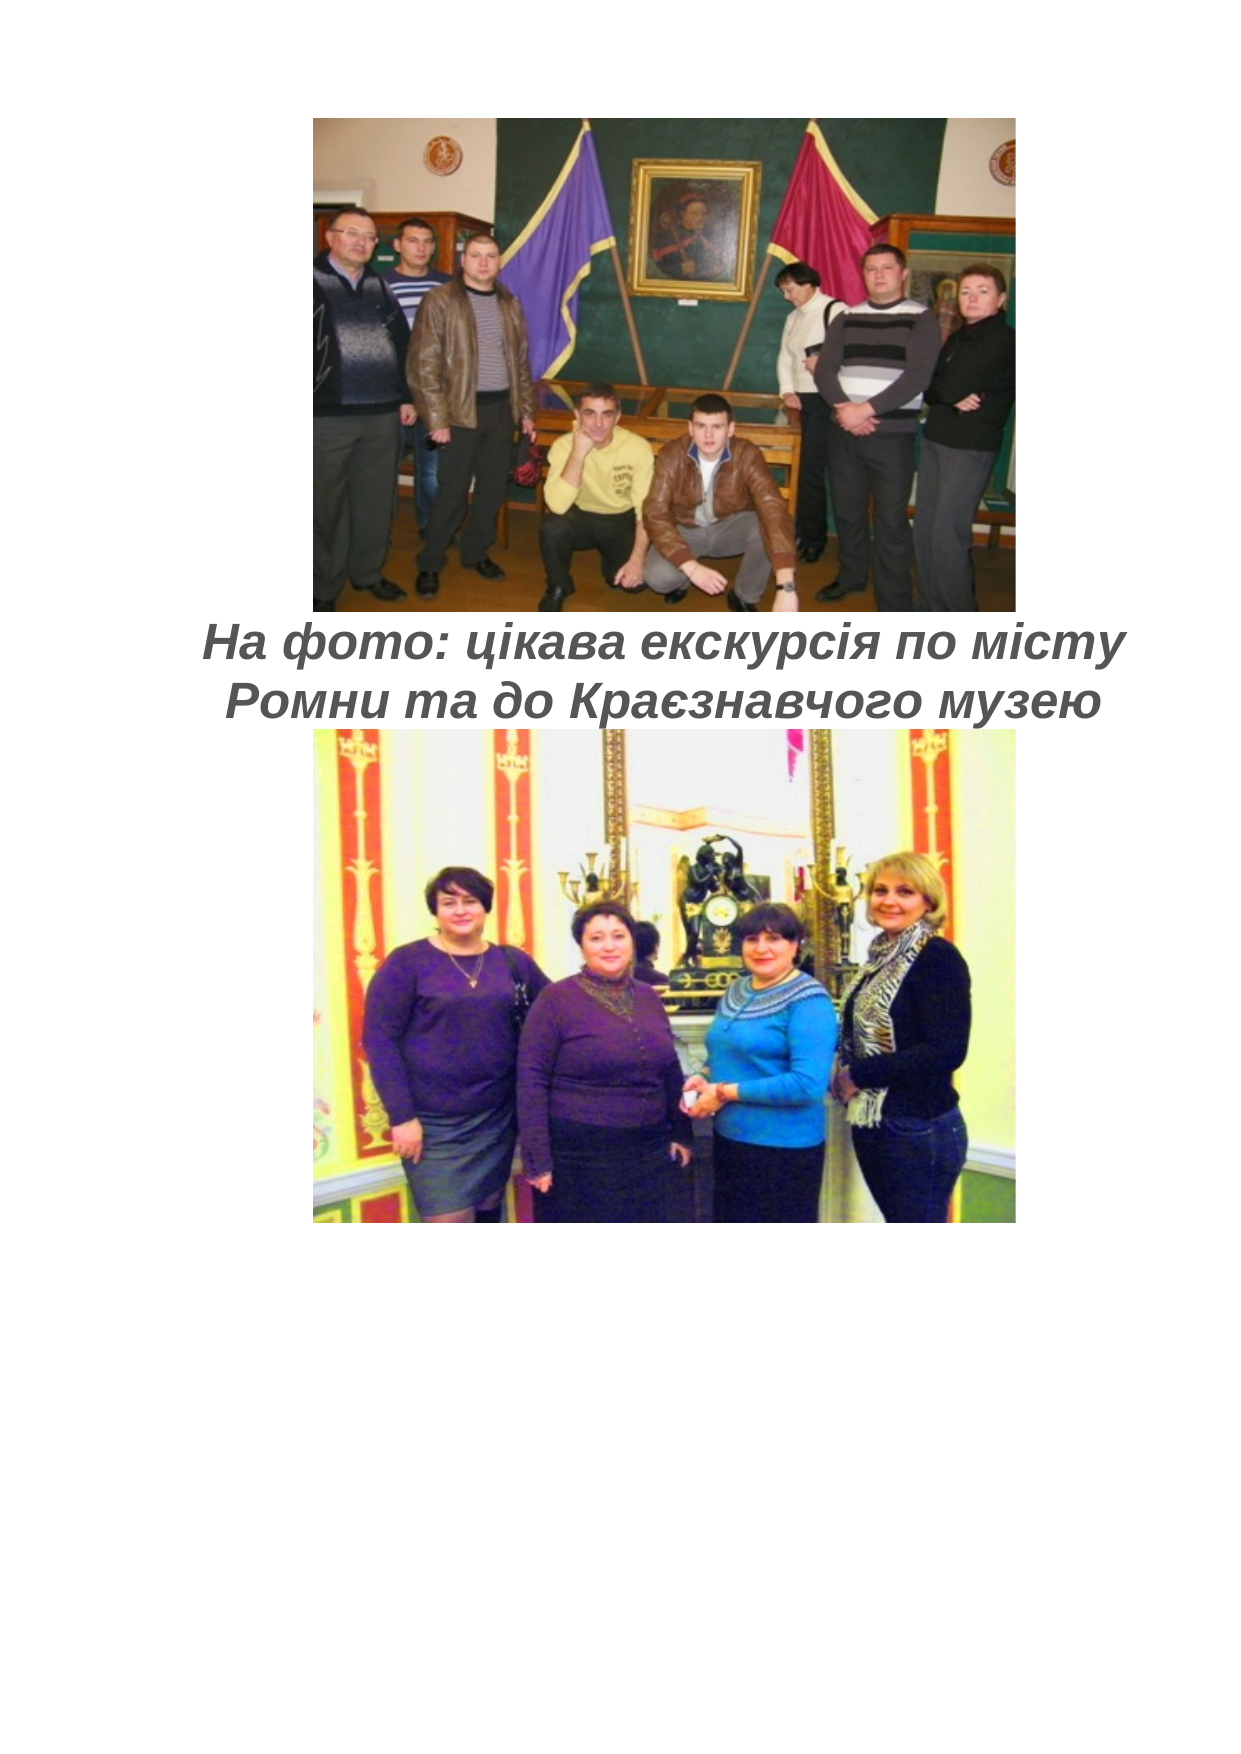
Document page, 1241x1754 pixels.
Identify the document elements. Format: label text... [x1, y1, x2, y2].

text На фото: цікава екскурсія по місту Ромни та до Краєзнавчого музею [177, 612, 1152, 729]
picture [313, 118, 1016, 612]
picture [313, 729, 1016, 1223]
